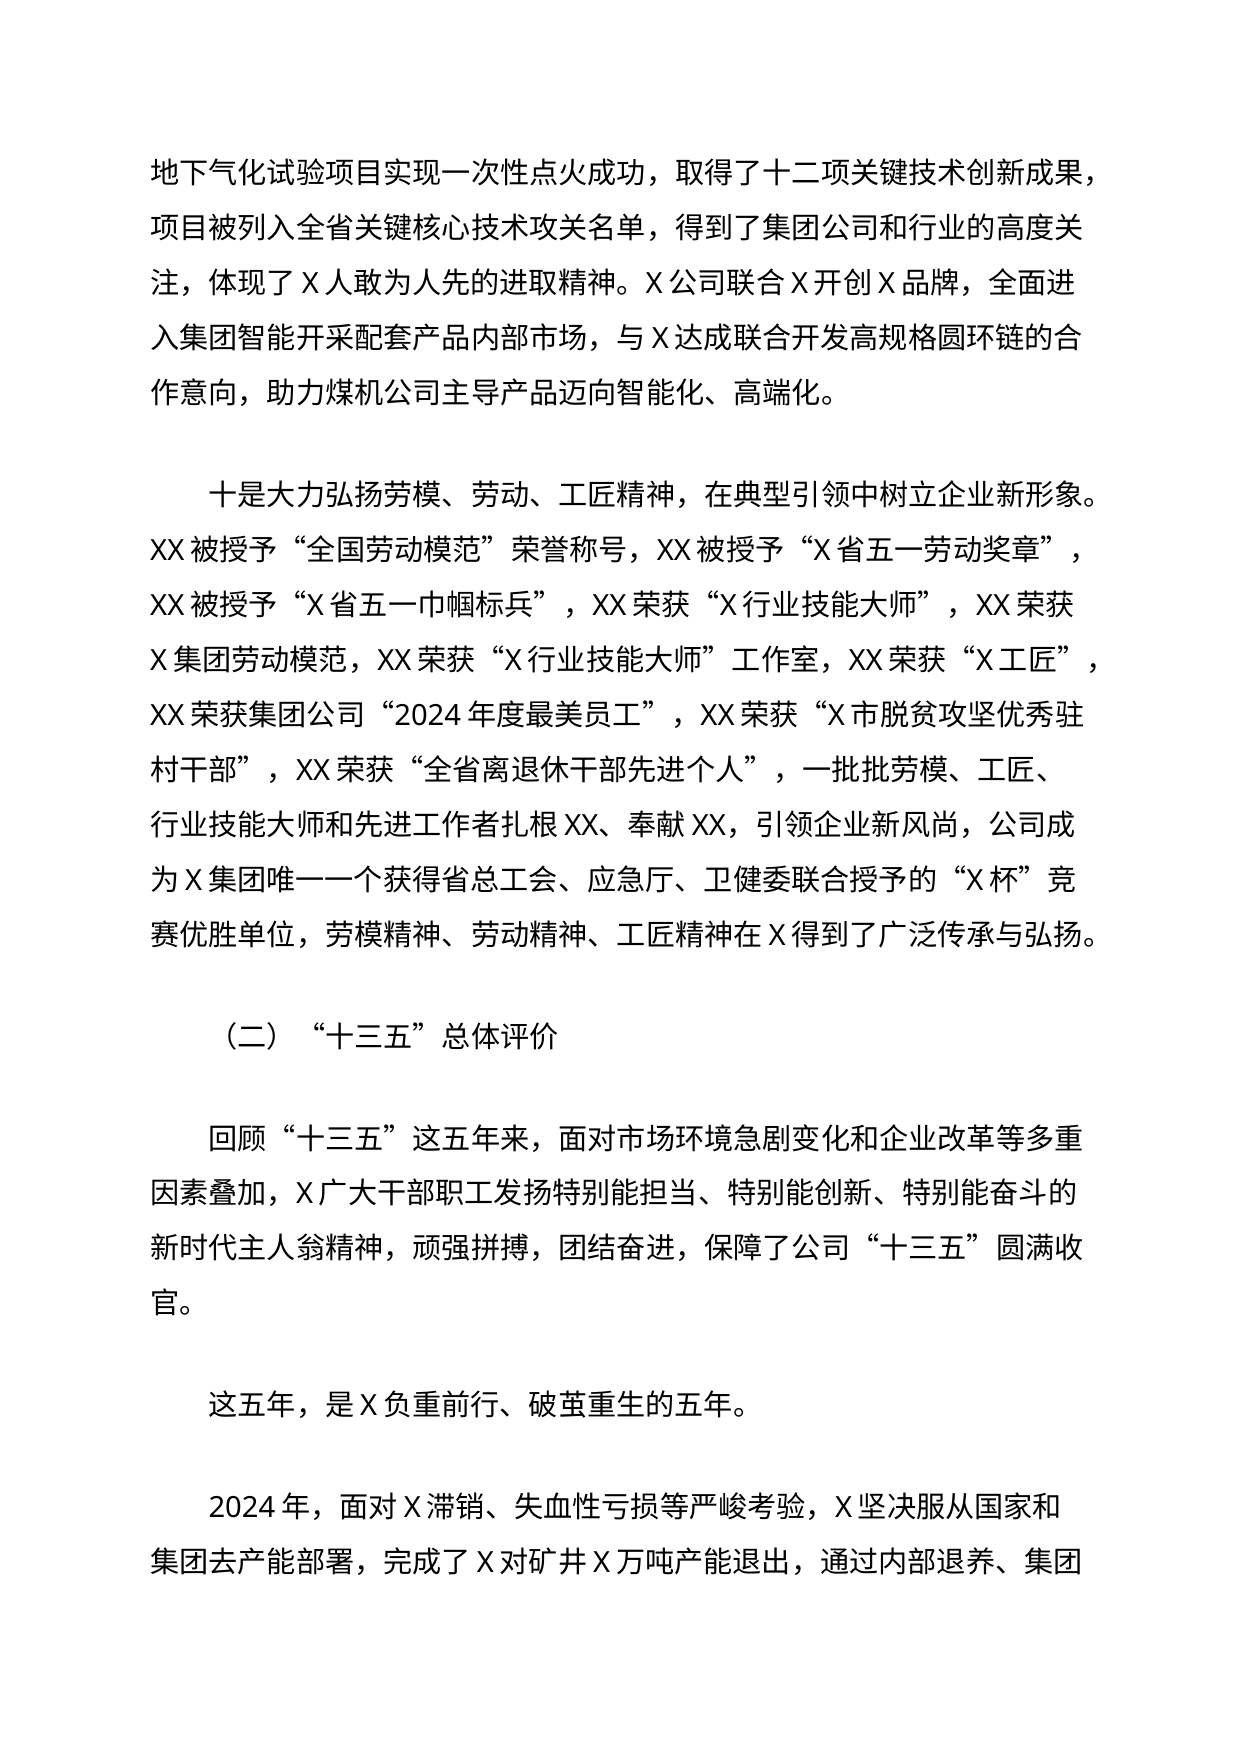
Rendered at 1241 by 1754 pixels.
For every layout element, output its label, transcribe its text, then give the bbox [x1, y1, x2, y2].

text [150, 150, 1090, 412]
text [150, 1484, 1090, 1581]
text 回顾“十三五”这五年来，面对市场环境急剧变化和企业改革等多重因素叠加，X广大干部职工发扬特别能担当、特别能创新、特别能奋斗的新时代主人翁精神，顽强拼搏，团结奋进，保障了公司“十三五”圆满收官。 [150, 1115, 1090, 1322]
text 这五年，是X负重前行、破茧重生的五年。 [150, 1382, 1090, 1424]
text 十是大力弘扬劳模、劳动、工匠精神，在典型引领中树立企业新形象。XX被授予“全国劳动模范”荣誉称号，XX被授予“X省五一劳动奖章”，XX被授予“X省五一巾帼标兵”，XX荣获“X行业技能大师”，XX荣获X集团劳动模范，XX荣获“X行业技能大师”工作室，XX荣获“X工匠”，XX荣获集团公司“2024年度最美员工”，XX荣获“X市脱贫攻坚优秀驻村干部”，XX荣获“全省离退休干部先进个人”，一批批劳模、工匠、行业技能大师和先进工作者扎根XX、奉献XX，引领企业新风尚，公司成为X集团唯一一个获得省总工会、应急厅、卫健委联合授予的“X杯”竞赛优胜单位，劳模精神、劳动精神、工匠精神在X得到了广泛传承与弘扬。 [150, 472, 1090, 954]
text （二）“十三五”总体评价 [150, 1013, 1090, 1056]
